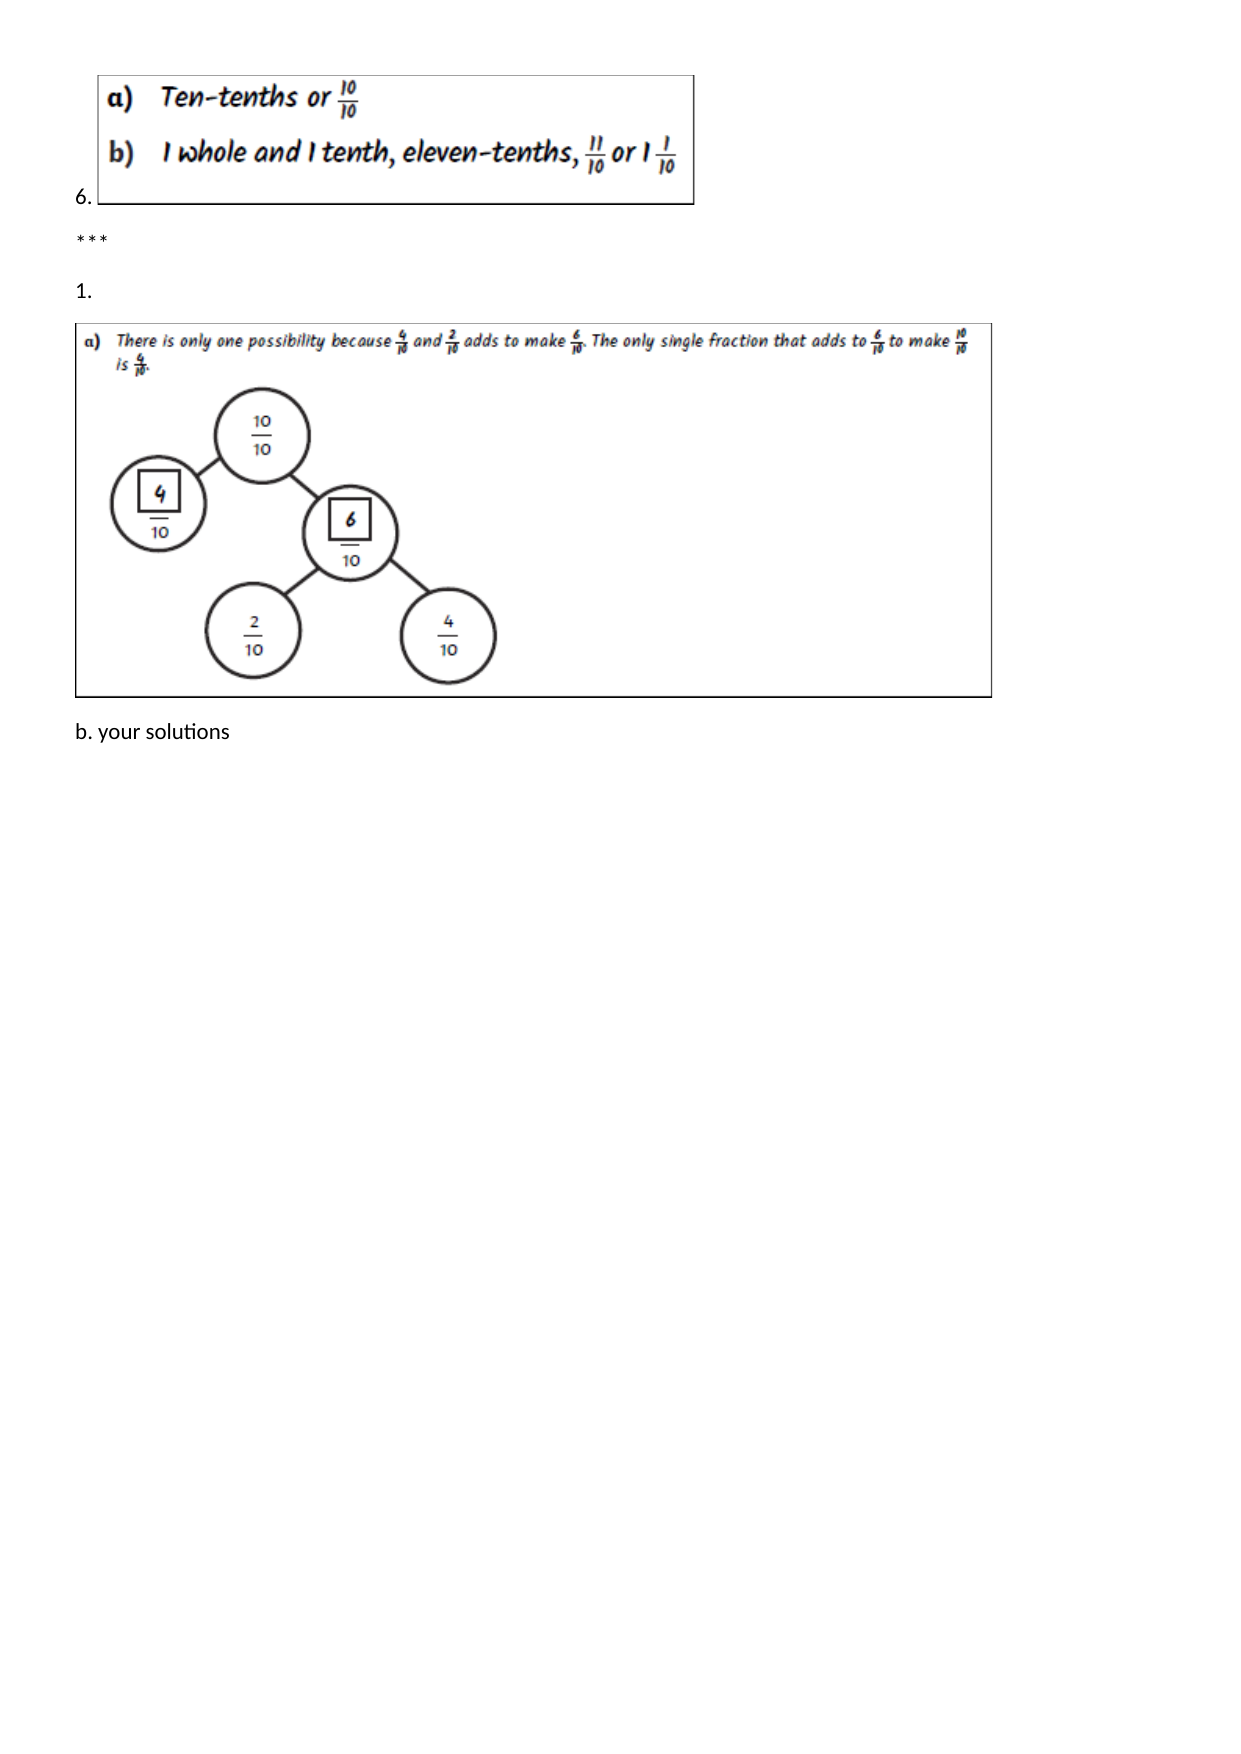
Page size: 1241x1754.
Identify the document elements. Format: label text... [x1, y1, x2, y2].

picture [75, 323, 993, 698]
picture [97, 75, 695, 205]
text *** [75, 229, 1165, 257]
text b. your solutions [75, 717, 1165, 745]
text 1. [75, 276, 1165, 304]
